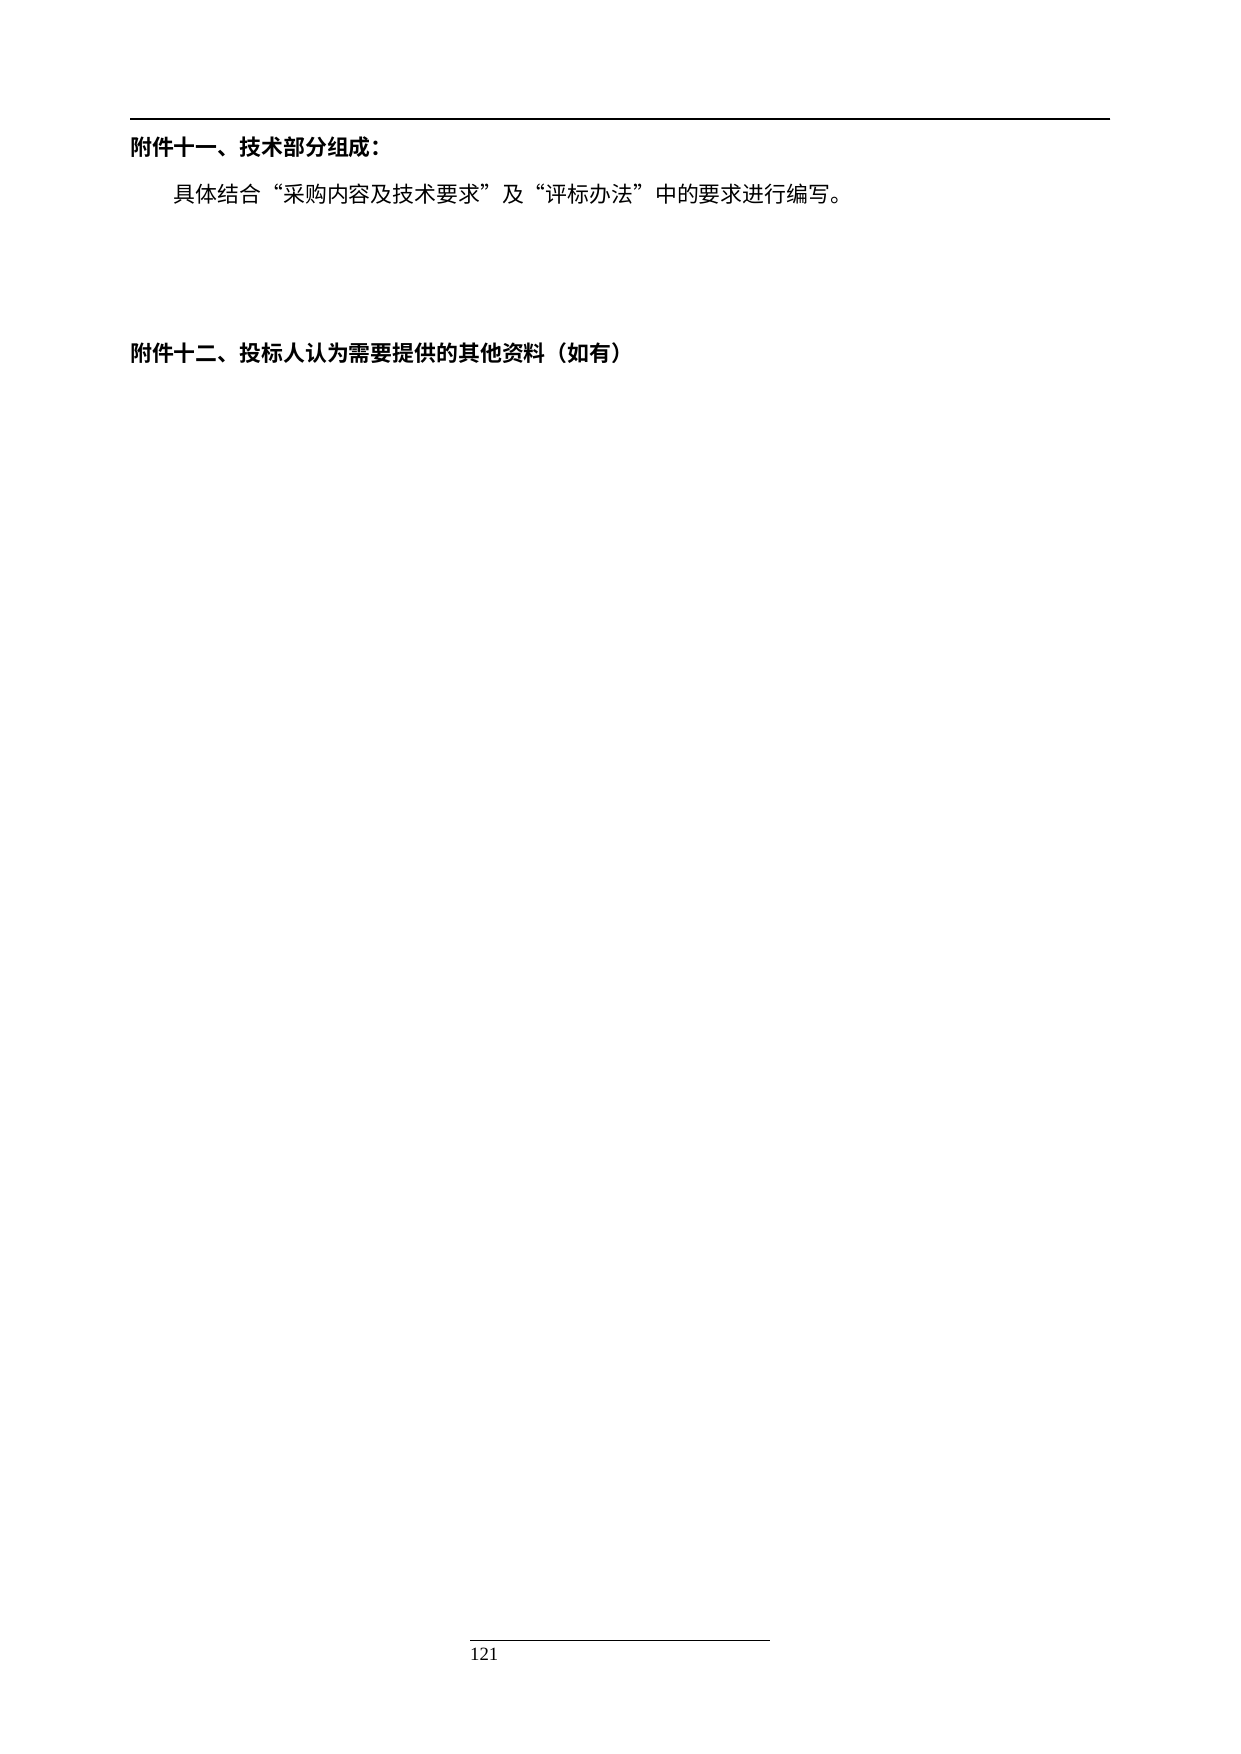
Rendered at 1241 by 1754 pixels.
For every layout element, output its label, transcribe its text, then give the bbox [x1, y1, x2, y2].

text 具体结合“采购内容及技术要求”及“评标办法”中的要求进行编写。 [130, 177, 1110, 209]
subtitle 附件十一、技术部分组成： [130, 130, 1110, 162]
subtitle 附件十二、投标人认为需要提供的其他资料（如有） [130, 336, 1110, 368]
